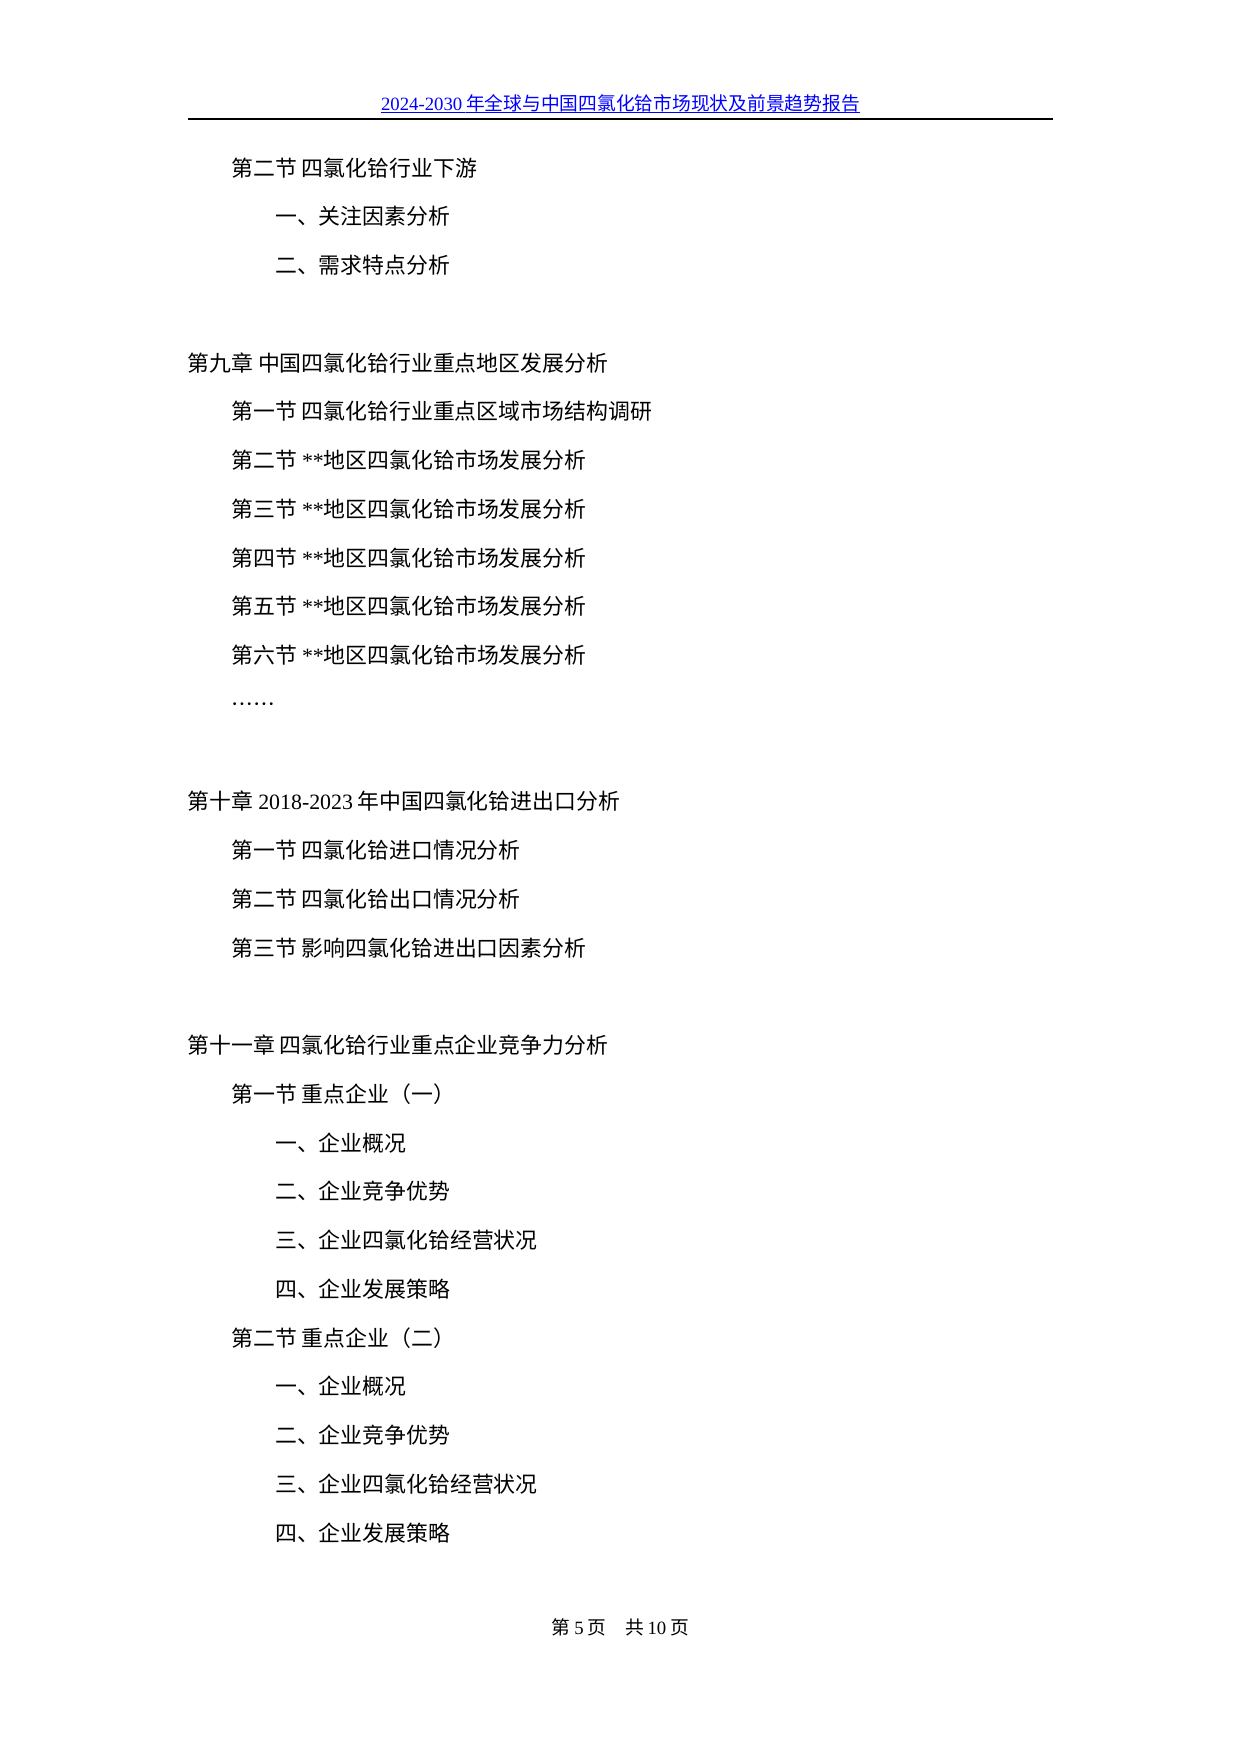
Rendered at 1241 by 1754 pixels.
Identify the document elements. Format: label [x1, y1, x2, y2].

text [187, 150, 1053, 1548]
